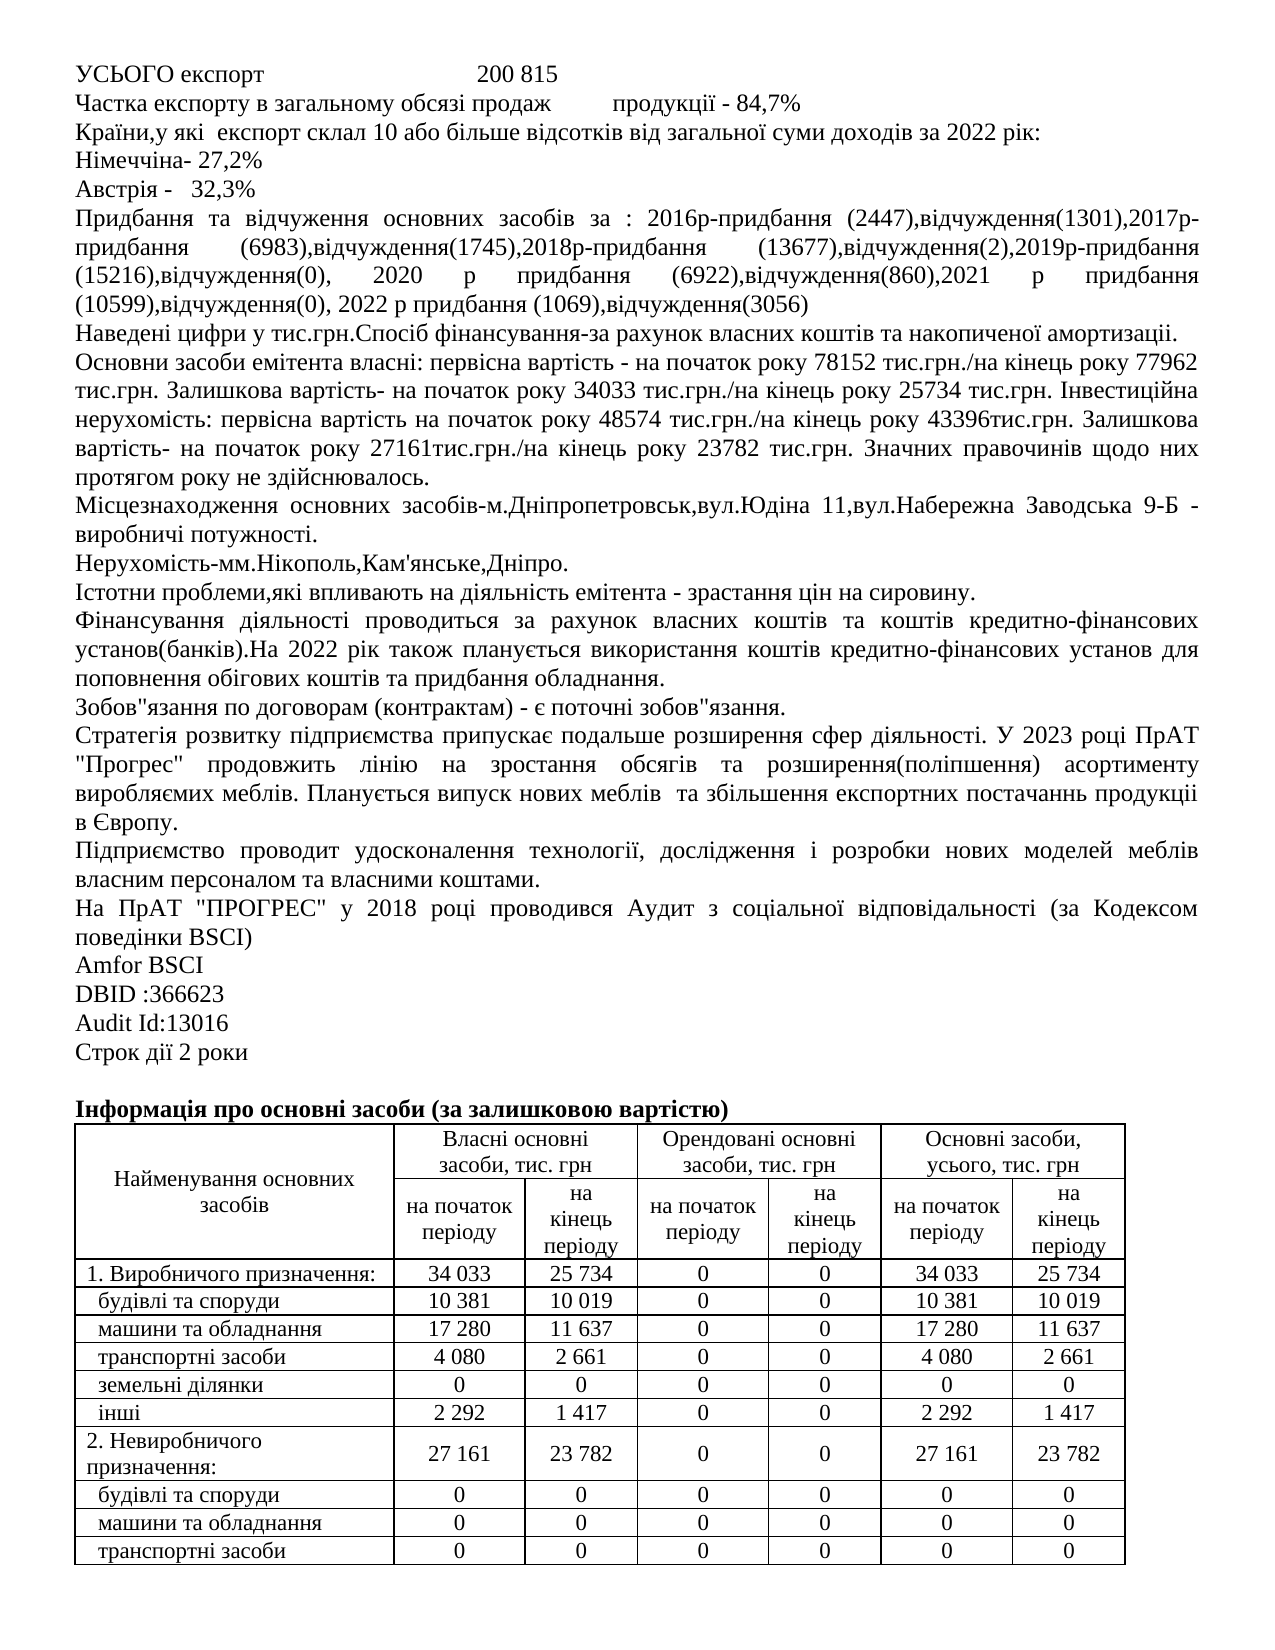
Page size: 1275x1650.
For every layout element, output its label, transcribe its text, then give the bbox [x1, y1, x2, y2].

table_cell 2 661 [1013, 1343, 1124, 1370]
table_cell 0 [638, 1399, 768, 1426]
table_header Основні засоби, усього, тис. грн [882, 1125, 1124, 1177]
table_cell 0 [1013, 1481, 1124, 1508]
table_cell 10 381 [882, 1288, 1012, 1314]
table_cell 0 [395, 1509, 524, 1536]
table_cell 0 [526, 1481, 637, 1508]
table_cell 34 033 [882, 1260, 1012, 1286]
table_cell 1 417 [526, 1399, 637, 1426]
text Країни,у якi експорт склал 10 або бiльше вiдсоткiв вiд загальної суми доходiв за 2022 рiк: [75, 117, 1200, 146]
text На ПрАТ "ПРОГРЕС" у 2018 роцi проводився Аудит з соцiальної вiдповiдальностi (за Кодексом поведiнки BSCI) [75, 893, 1200, 951]
table_cell 0 [395, 1371, 524, 1398]
table_cell машини та обладнання [76, 1316, 393, 1342]
table_cell 0 [638, 1343, 768, 1370]
table_cell машини та обладнання [76, 1509, 393, 1536]
table_cell на початок періоду [638, 1179, 768, 1258]
table_cell будівлі та споруди [76, 1481, 393, 1508]
table_cell 0 [638, 1288, 768, 1314]
table_cell 17 280 [882, 1316, 1012, 1342]
table_cell 0 [769, 1509, 880, 1536]
text Нiмеччiна- 27,2% [75, 146, 1200, 174]
table_cell 0 [1013, 1537, 1124, 1563]
table_cell 4 080 [882, 1343, 1012, 1370]
table_cell на кінець періоду [526, 1179, 637, 1258]
text Частка експорту в загальному обсязi продаж продукцiї - 84,7% [75, 88, 1200, 117]
text Інформація про основні засоби (за залишковою вартістю) [75, 1094, 1200, 1123]
text Audit Id:13016 [75, 1008, 1200, 1037]
text Нерухомiсть-мм.Нiкополь,Кам'янське,Днiпро. [75, 548, 1200, 577]
table_cell 10 381 [395, 1288, 524, 1314]
table_cell 10 019 [1013, 1288, 1124, 1314]
text Австрiя - 32,3% [75, 174, 1200, 203]
table_cell 0 [638, 1427, 768, 1480]
table_cell 10 019 [526, 1288, 637, 1314]
table_cell 0 [882, 1371, 1012, 1398]
table_cell 25 734 [526, 1260, 637, 1286]
table_cell 0 [395, 1481, 524, 1508]
table_cell 27 161 [882, 1427, 1012, 1480]
table_cell транспортні засоби [76, 1343, 393, 1370]
table_cell будівлі та споруди [76, 1288, 393, 1314]
table_cell 2 292 [882, 1399, 1012, 1426]
table_cell 0 [638, 1537, 768, 1563]
table_cell 0 [638, 1509, 768, 1536]
text Стратегiя розвитку пiдприємства припускає подальше розширення сфер дiяльностi. У 2023 роцi ПрАТ "Прогрес" продовжить лiнiю на зростання обсягiв та розширення(полiпшення) асортименту виробляємих меблiв. Планується випуск нових меблiв та збiльшення експортних постачаннь продукцii в Європу. [75, 721, 1200, 836]
table_cell 2 292 [395, 1399, 524, 1426]
table_cell 0 [638, 1371, 768, 1398]
table_header Найменування основних засобів [76, 1125, 393, 1258]
table_cell 17 280 [395, 1316, 524, 1342]
table_cell 0 [638, 1260, 768, 1286]
table_cell 0 [769, 1260, 880, 1286]
table_cell 0 [526, 1509, 637, 1536]
text Основни засоби емiтента власнi: первiсна вартiсть - на початок року 78152 тис.грн./на кiнець року 77962 тис.грн. Залишкова вартiсть- на початок року 34033 тис.грн./на кiнець року 25734 тис.грн. Iнвестицiйна нерухомiсть: первiсна вартiсть на початок року 48574 тис.грн./на кiнець року 43396тис.грн. Залишкова вартiсть- на початок року 27161тис.грн./на кiнець року 23782 тис.грн. Значних правочинiв щодо них протягом року не здiйснювалось. [75, 347, 1200, 491]
table_cell 23 782 [1013, 1427, 1124, 1480]
table_cell 0 [882, 1537, 1012, 1563]
table_cell на початок періоду [395, 1179, 524, 1258]
table_cell 0 [882, 1481, 1012, 1508]
table_cell 0 [395, 1537, 524, 1563]
text Строк дiї 2 роки [75, 1037, 1200, 1066]
text DBID :366623 [75, 979, 1200, 1008]
table_cell на кінець періоду [769, 1179, 880, 1258]
table_cell 0 [638, 1316, 768, 1342]
text Зобов"язання по договорам (контрактам) - є поточнi зобов"язання. [75, 692, 1200, 721]
table_cell 0 [526, 1371, 637, 1398]
table_cell 2 661 [526, 1343, 637, 1370]
table_cell 11 637 [1013, 1316, 1124, 1342]
table_cell 4 080 [395, 1343, 524, 1370]
table_cell на початок періоду [882, 1179, 1012, 1258]
table_cell 1 417 [1013, 1399, 1124, 1426]
text Мiсцезнаходження основних засобiв-м.Днiпропетровськ,вул.Юдiна 11,вул.Набережна Заводська 9-Б -виробничi потужностi. [75, 491, 1200, 548]
table_cell 25 734 [1013, 1260, 1124, 1286]
table_cell 0 [769, 1316, 880, 1342]
table_cell 2. Невиробничого призначення: [76, 1427, 393, 1480]
text Фiнансування дiяльностi проводиться за рахунок власних коштiв та коштiв кредитно-фiнансових установ(банкiв).На 2022 рiк також планується використання коштiв кредитно-фiнансових установ для поповнення обiгових коштiв та придбання обладнання. [75, 606, 1200, 692]
table_cell 11 637 [526, 1316, 637, 1342]
table_cell 0 [769, 1288, 880, 1314]
table_header Орендовані основні засоби, тис. грн [638, 1125, 880, 1177]
text Amfor BSCI [75, 951, 1200, 979]
table_cell на кінець періоду [1013, 1179, 1124, 1258]
table_cell інші [76, 1399, 393, 1426]
table_cell 0 [769, 1399, 880, 1426]
table_cell 0 [769, 1537, 880, 1563]
text Придбання та вiдчуження основних засобiв за : 2016р-придбання (2447),вiдчуждення(1301),2017р-придбання (6983),вiдчуждення(1745),2018р-придбання (13677),вiдчуждення(2),2019р-придбання (15216),вiдчуждення(0), 2020 р придбання (6922),вiдчуждення(860),2021 р придбання (10599),вiдчуждення(0), 2022 р придбання (1069),вiдчуждення(3056) [75, 203, 1200, 318]
text Iстотни проблеми,якi впливають на дiяльнiсть емiтента - зрастання цiн на сировину. [75, 577, 1200, 606]
table_cell транспортні засоби [76, 1537, 393, 1563]
table_cell земельні ділянки [76, 1371, 393, 1398]
table_cell 0 [1013, 1371, 1124, 1398]
table_cell 34 033 [395, 1260, 524, 1286]
text Пiдприємство проводит удосконалення технологiї, дослiдження i розробки нових моделей меблiв власним персоналом та власними коштами. [75, 836, 1200, 893]
table_cell 23 782 [526, 1427, 637, 1480]
table_cell 0 [769, 1427, 880, 1480]
table_cell 0 [769, 1371, 880, 1398]
table_cell 0 [1013, 1509, 1124, 1536]
text Наведенi цифри у тис.грн.Спосiб фiнансування-за рахунок власних коштiв та накопиченої амортизацii. [75, 318, 1200, 347]
table_cell 0 [526, 1537, 637, 1563]
text УСЬОГО експорт 200 815 [75, 59, 1200, 88]
table_cell 27 161 [395, 1427, 524, 1480]
table_cell 1. Виробничого призначення: [76, 1260, 393, 1286]
table_cell 0 [638, 1481, 768, 1508]
table_cell 0 [769, 1343, 880, 1370]
table_cell 0 [882, 1509, 1012, 1536]
table_cell 0 [769, 1481, 880, 1508]
table_header Власні основні засоби, тис. грн [395, 1125, 637, 1177]
